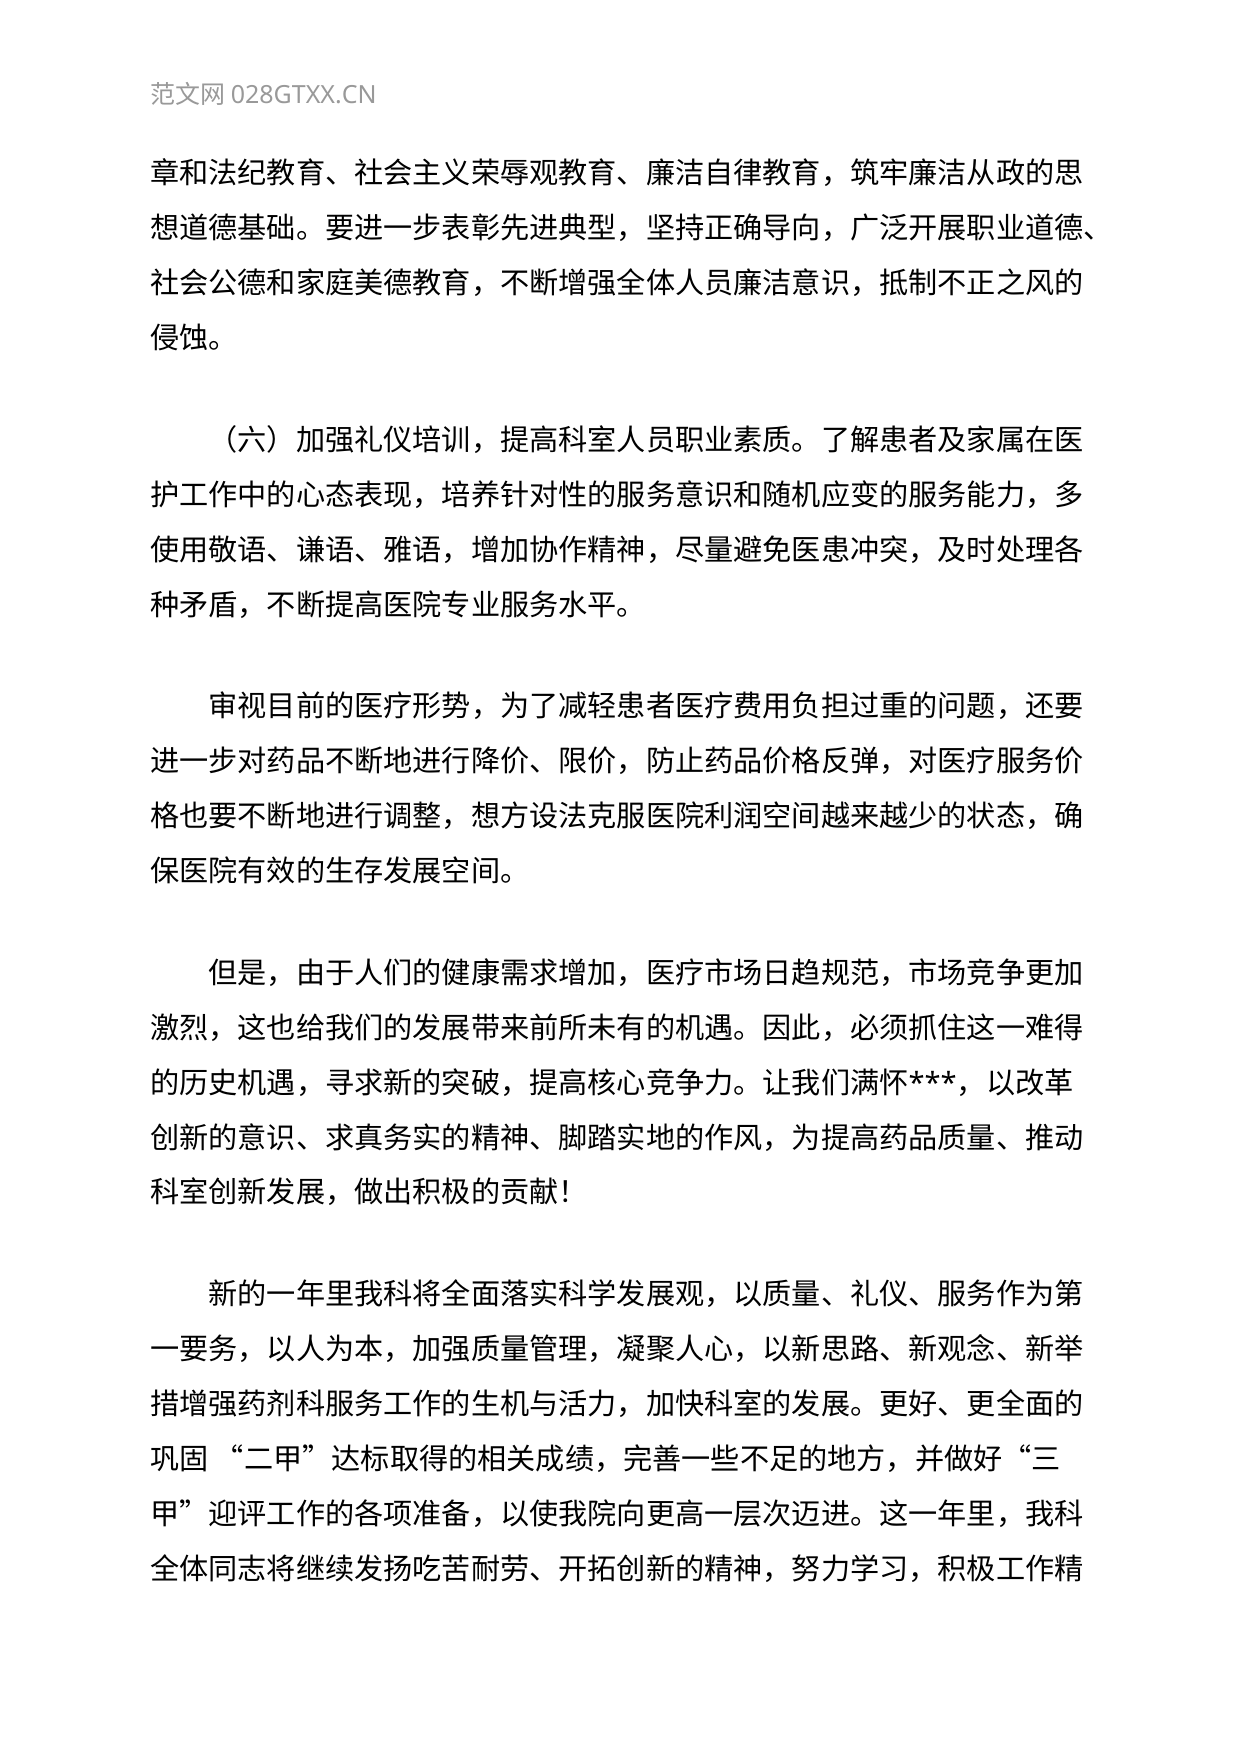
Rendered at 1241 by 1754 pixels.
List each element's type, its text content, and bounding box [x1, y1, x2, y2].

text 审视目前的医疗形势，为了减轻患者医疗费用负担过重的问题，还要进一步对药品不断地进行降价、限价，防止药品价格反弹，对医疗服务价格也要不断地进行调整，想方设法克服医院利润空间越来越少的状态，确保医院有效的生存发展空间。 [150, 683, 1090, 890]
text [150, 150, 1090, 357]
text 但是，由于人们的健康需求增加，医疗市场日趋规范，市场竞争更加激烈，这也给我们的发展带来前所未有的机遇。因此，必须抓住这一难得的历史机遇，寻求新的突破，提高核心竞争力。让我们满怀***，以改革创新的意识、求真务实的精神、脚踏实地的作风，为提高药品质量、推动科室创新发展，做出积极的贡献！ [150, 949, 1090, 1211]
text （六）加强礼仪培训，提高科室人员职业素质。了解患者及家属在医护工作中的心态表现，培养针对性的服务意识和随机应变的服务能力，多使用敬语、谦语、雅语，增加协作精神，尽量避免医患冲突，及时处理各种矛盾，不断提高医院专业服务水平。 [150, 416, 1090, 623]
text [150, 1271, 1090, 1588]
